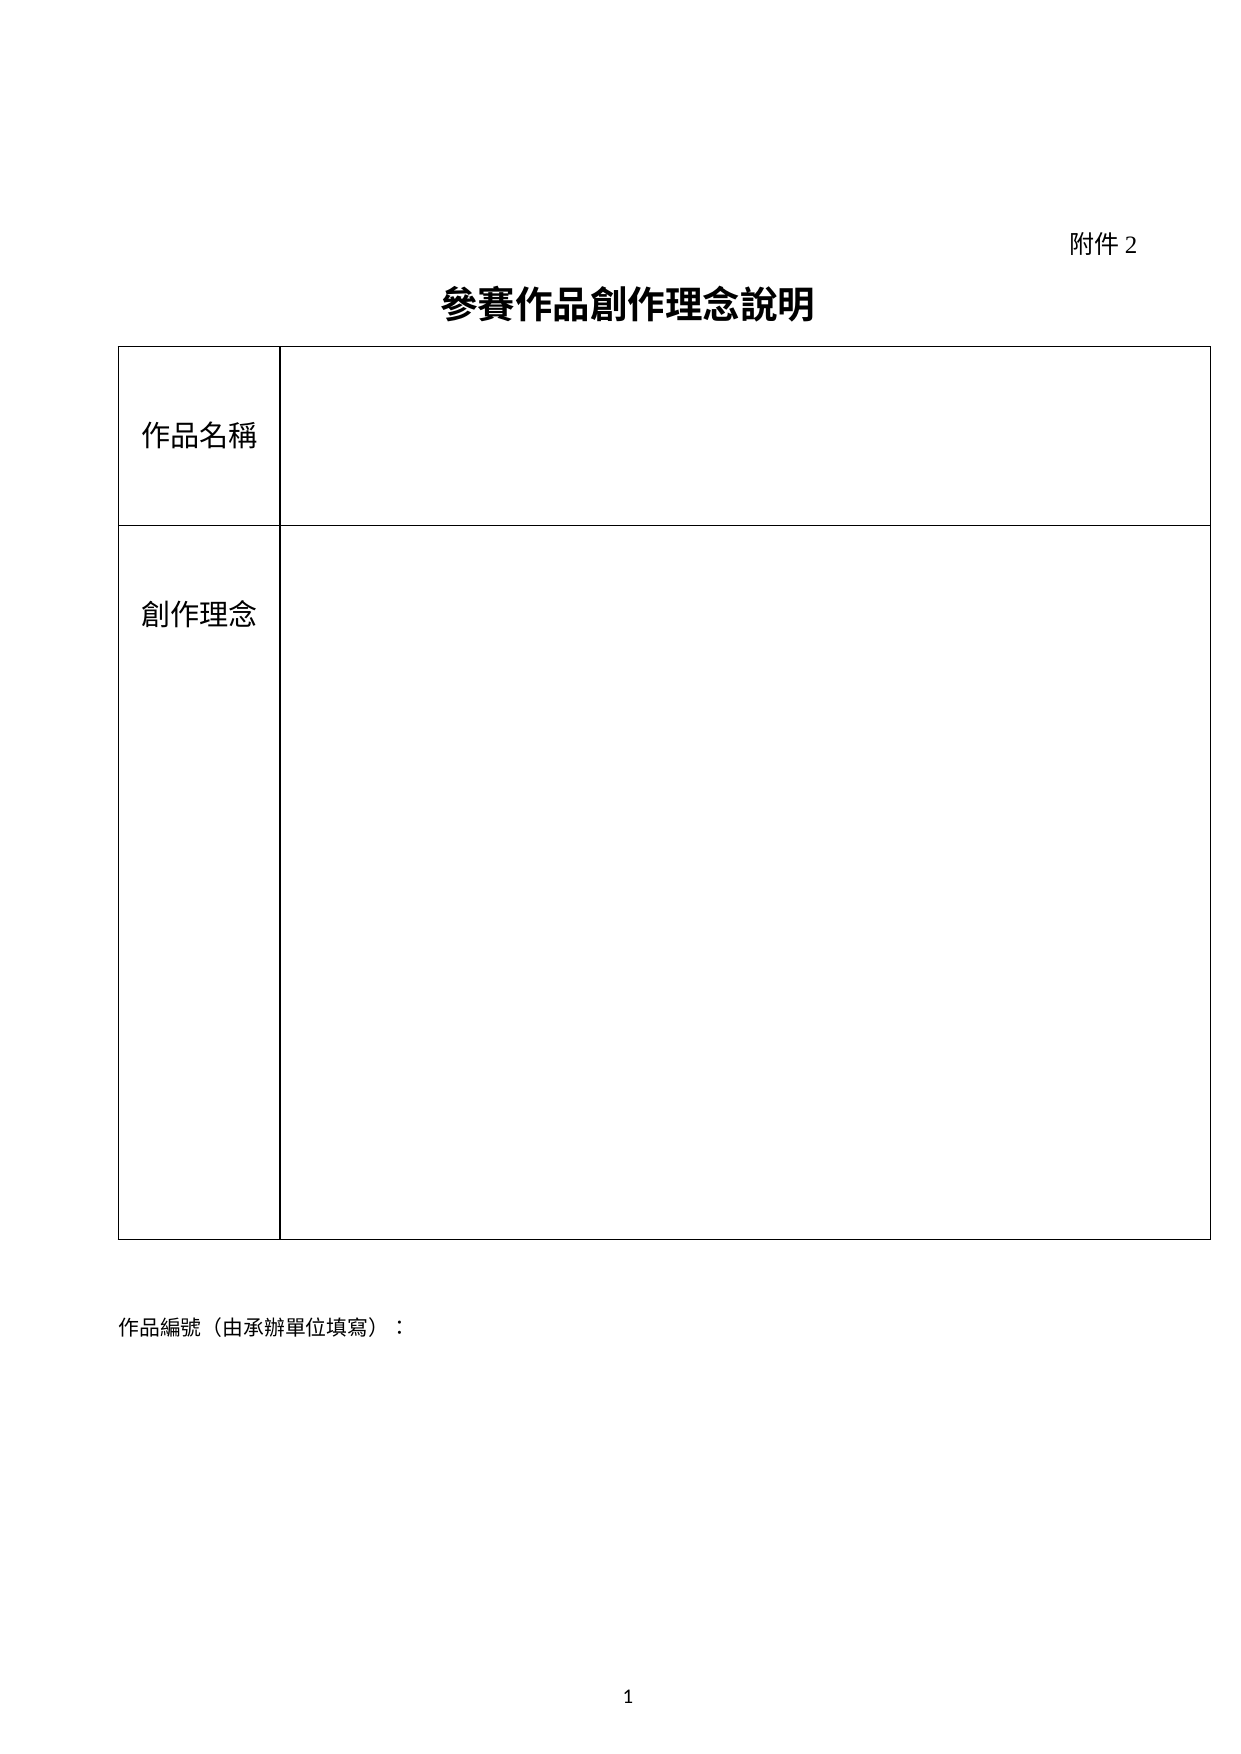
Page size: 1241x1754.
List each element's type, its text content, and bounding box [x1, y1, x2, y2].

table_cell [281, 526, 1210, 1238]
text 附件2 [118, 217, 1137, 263]
text 作品編號（由承辦單位填寫）： [118, 1240, 1137, 1413]
text 參賽作品創作理念說明 [118, 282, 1137, 327]
table_cell 創作理念 [119, 526, 279, 1238]
table_header 作品名稱 [119, 347, 279, 525]
table_header [281, 347, 1210, 525]
